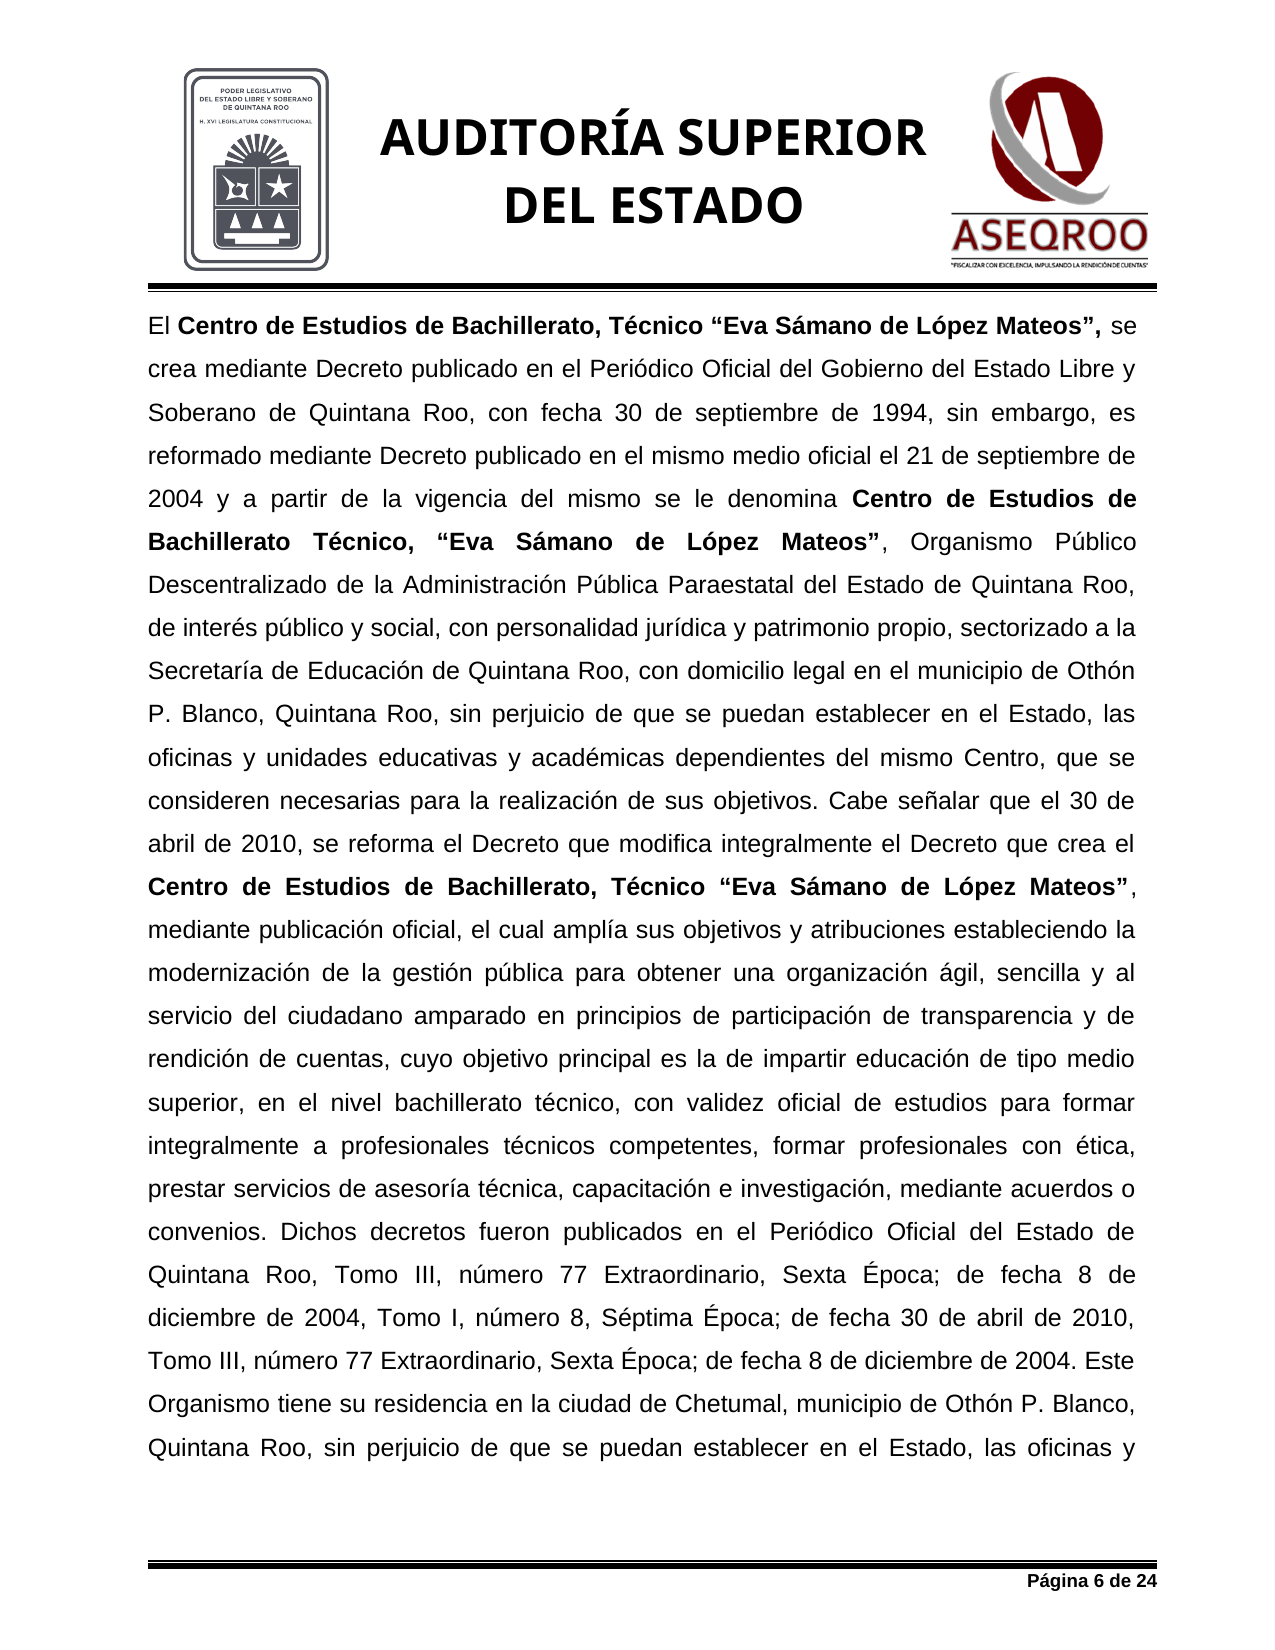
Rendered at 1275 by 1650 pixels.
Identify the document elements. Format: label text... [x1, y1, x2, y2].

picture [183, 68, 329, 271]
picture [951, 72, 1148, 268]
